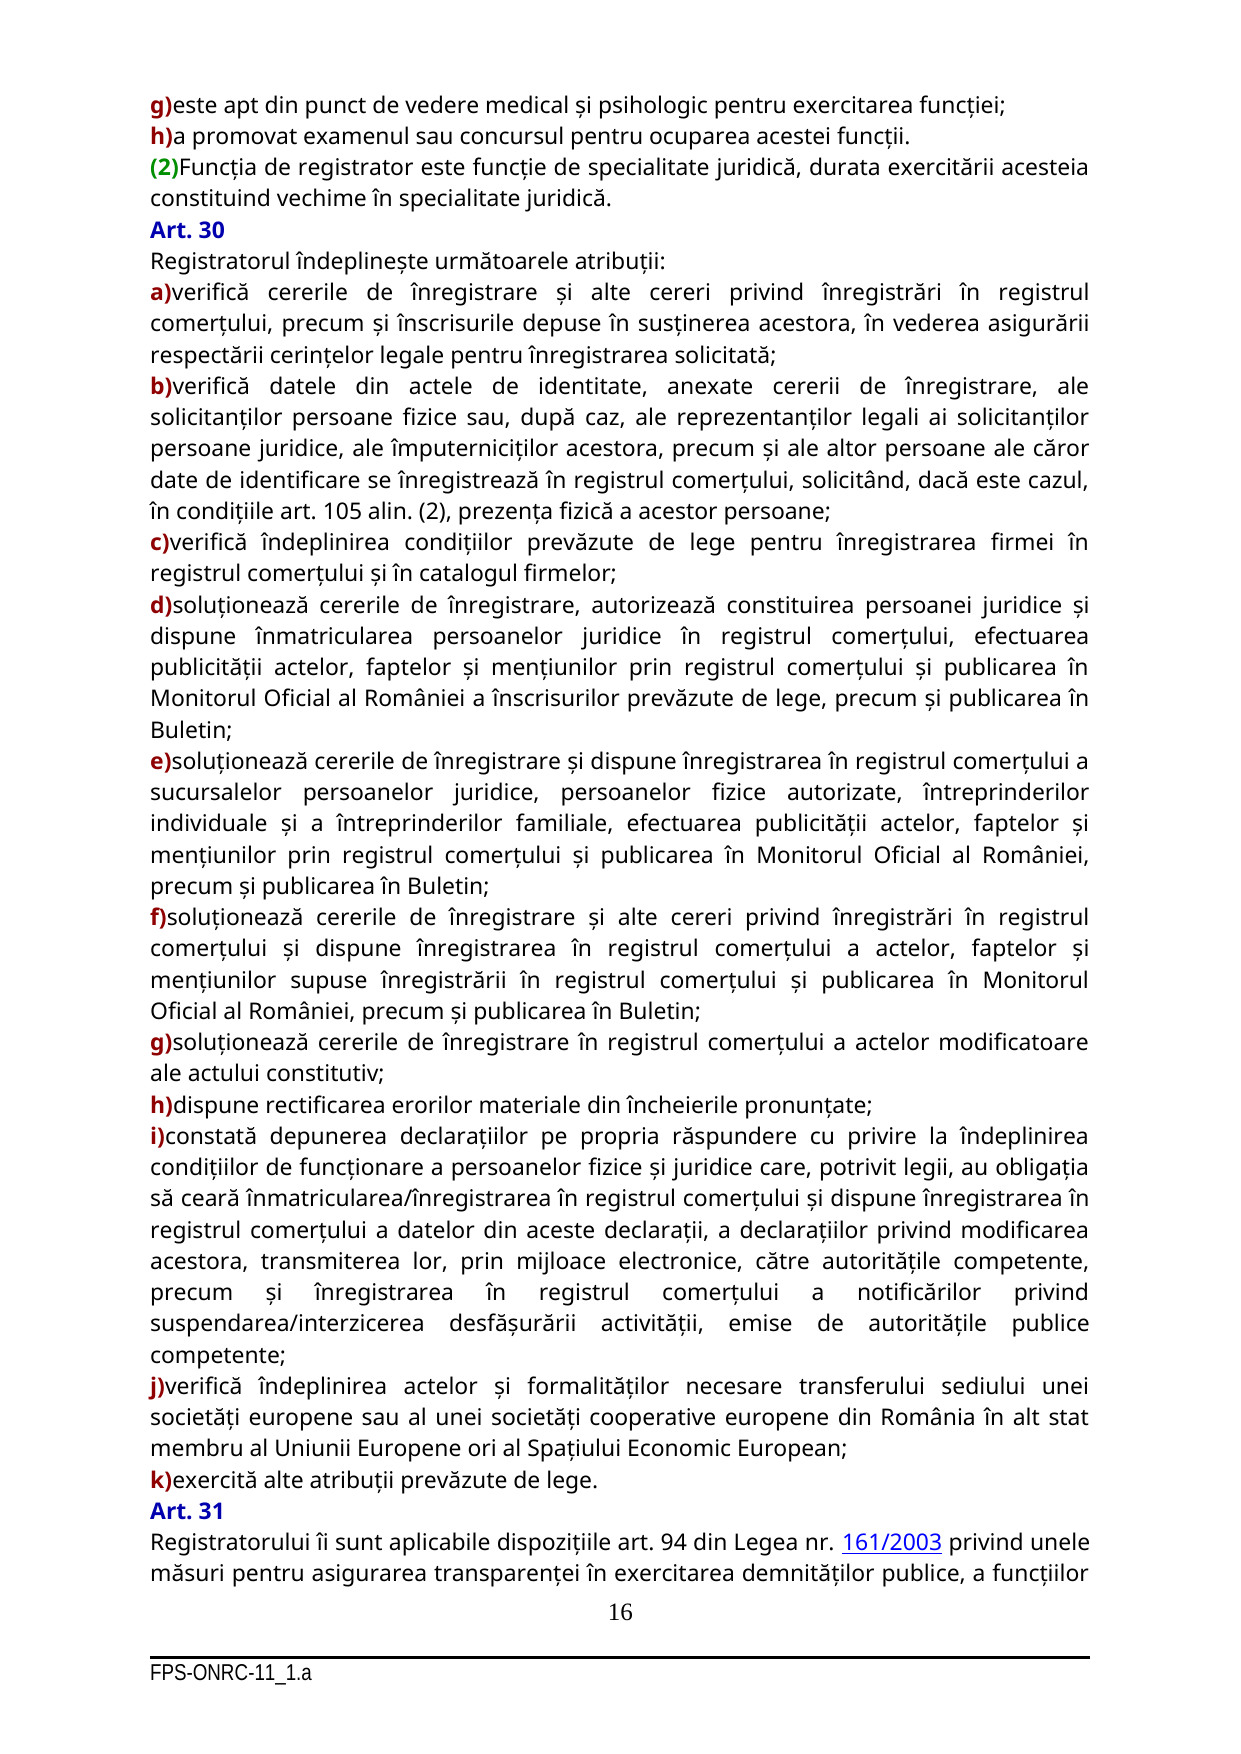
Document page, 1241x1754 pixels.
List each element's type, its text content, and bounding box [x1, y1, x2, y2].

text f)soluţionează cererile de înregistrare şi alte cereri privind înregistrări în registrul comerţului şi dispune înregistrarea în registrul comerţului a actelor, faptelor şi menţiunilor supuse înregistrării în registrul comerţului şi publicarea în Monitorul Oficial al României, precum şi publicarea în Buletin; [150, 901, 1090, 1026]
text d)soluţionează cererile de înregistrare, autorizează constituirea persoanei juridice şi dispune înmatricularea persoanelor juridice în registrul comerţului, efectuarea publicităţii actelor, faptelor şi menţiunilor prin registrul comerţului şi publicarea în Monitorul Oficial al României a înscrisurilor prevăzute de lege, precum şi publicarea în Buletin; [150, 589, 1090, 745]
text Art. 31 [150, 1495, 1090, 1526]
text Art. 30 [150, 214, 1090, 245]
text c)verifică îndeplinirea condiţiilor prevăzute de lege pentru înregistrarea firmei în registrul comerţului şi în catalogul firmelor; [150, 526, 1090, 589]
text (2)Funcţia de registrator este funcţie de specialitate juridică, durata exercitării acesteia constituind vechime în specialitate juridică. [150, 151, 1090, 214]
text g)soluţionează cererile de înregistrare în registrul comerţului a actelor modificatoare ale actului constitutiv; [150, 1026, 1090, 1089]
text i)constată depunerea declaraţiilor pe propria răspundere cu privire la îndeplinirea condiţiilor de funcţionare a persoanelor fizice şi juridice care, potrivit legii, au obligaţia să ceară înmatricularea/înregistrarea în registrul comerţului şi dispune înregistrarea în registrul comerţului a datelor din aceste declaraţii, a declaraţiilor privind modificarea acestora, transmiterea lor, prin mijloace electronice, către autorităţile competente, precum şi înregistrarea în registrul comerţului a notificărilor privind suspendarea/interzicerea desfăşurării activităţii, emise de autorităţile publice competente; [150, 1120, 1090, 1370]
text a)verifică cererile de înregistrare şi alte cereri privind înregistrări în registrul comerţului, precum şi înscrisurile depuse în susţinerea acestora, în vederea asigurării respectării cerinţelor legale pentru înregistrarea solicitată; [150, 276, 1090, 370]
text g)este apt din punct de vedere medical şi psihologic pentru exercitarea funcţiei; [150, 89, 1090, 120]
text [150, 1526, 1090, 1589]
text e)soluţionează cererile de înregistrare şi dispune înregistrarea în registrul comerţului a sucursalelor persoanelor juridice, persoanelor fizice autorizate, întreprinderilor individuale şi a întreprinderilor familiale, efectuarea publicităţii actelor, faptelor şi menţiunilor prin registrul comerţului şi publicarea în Monitorul Oficial al României, precum şi publicarea în Buletin; [150, 745, 1090, 901]
text b)verifică datele din actele de identitate, anexate cererii de înregistrare, ale solicitanţilor persoane fizice sau, după caz, ale reprezentanţilor legali ai solicitanţilor persoane juridice, ale împuterniciţilor acestora, precum şi ale altor persoane ale căror date de identificare se înregistrează în registrul comerţului, solicitând, dacă este cazul, în condiţiile art. 105 alin. (2), prezenţa fizică a acestor persoane; [150, 370, 1090, 526]
text j)verifică îndeplinirea actelor şi formalităţilor necesare transferului sediului unei societăţi europene sau al unei societăţi cooperative europene din România în alt stat membru al Uniunii Europene ori al Spaţiului Economic European; [150, 1370, 1090, 1464]
text Registratorul îndeplineşte următoarele atribuţii: [150, 245, 1090, 276]
text k)exercită alte atribuţii prevăzute de lege. [150, 1464, 1090, 1495]
text h)a promovat examenul sau concursul pentru ocuparea acestei funcţii. [150, 120, 1090, 151]
text h)dispune rectificarea erorilor materiale din încheierile pronunţate; [150, 1089, 1090, 1120]
